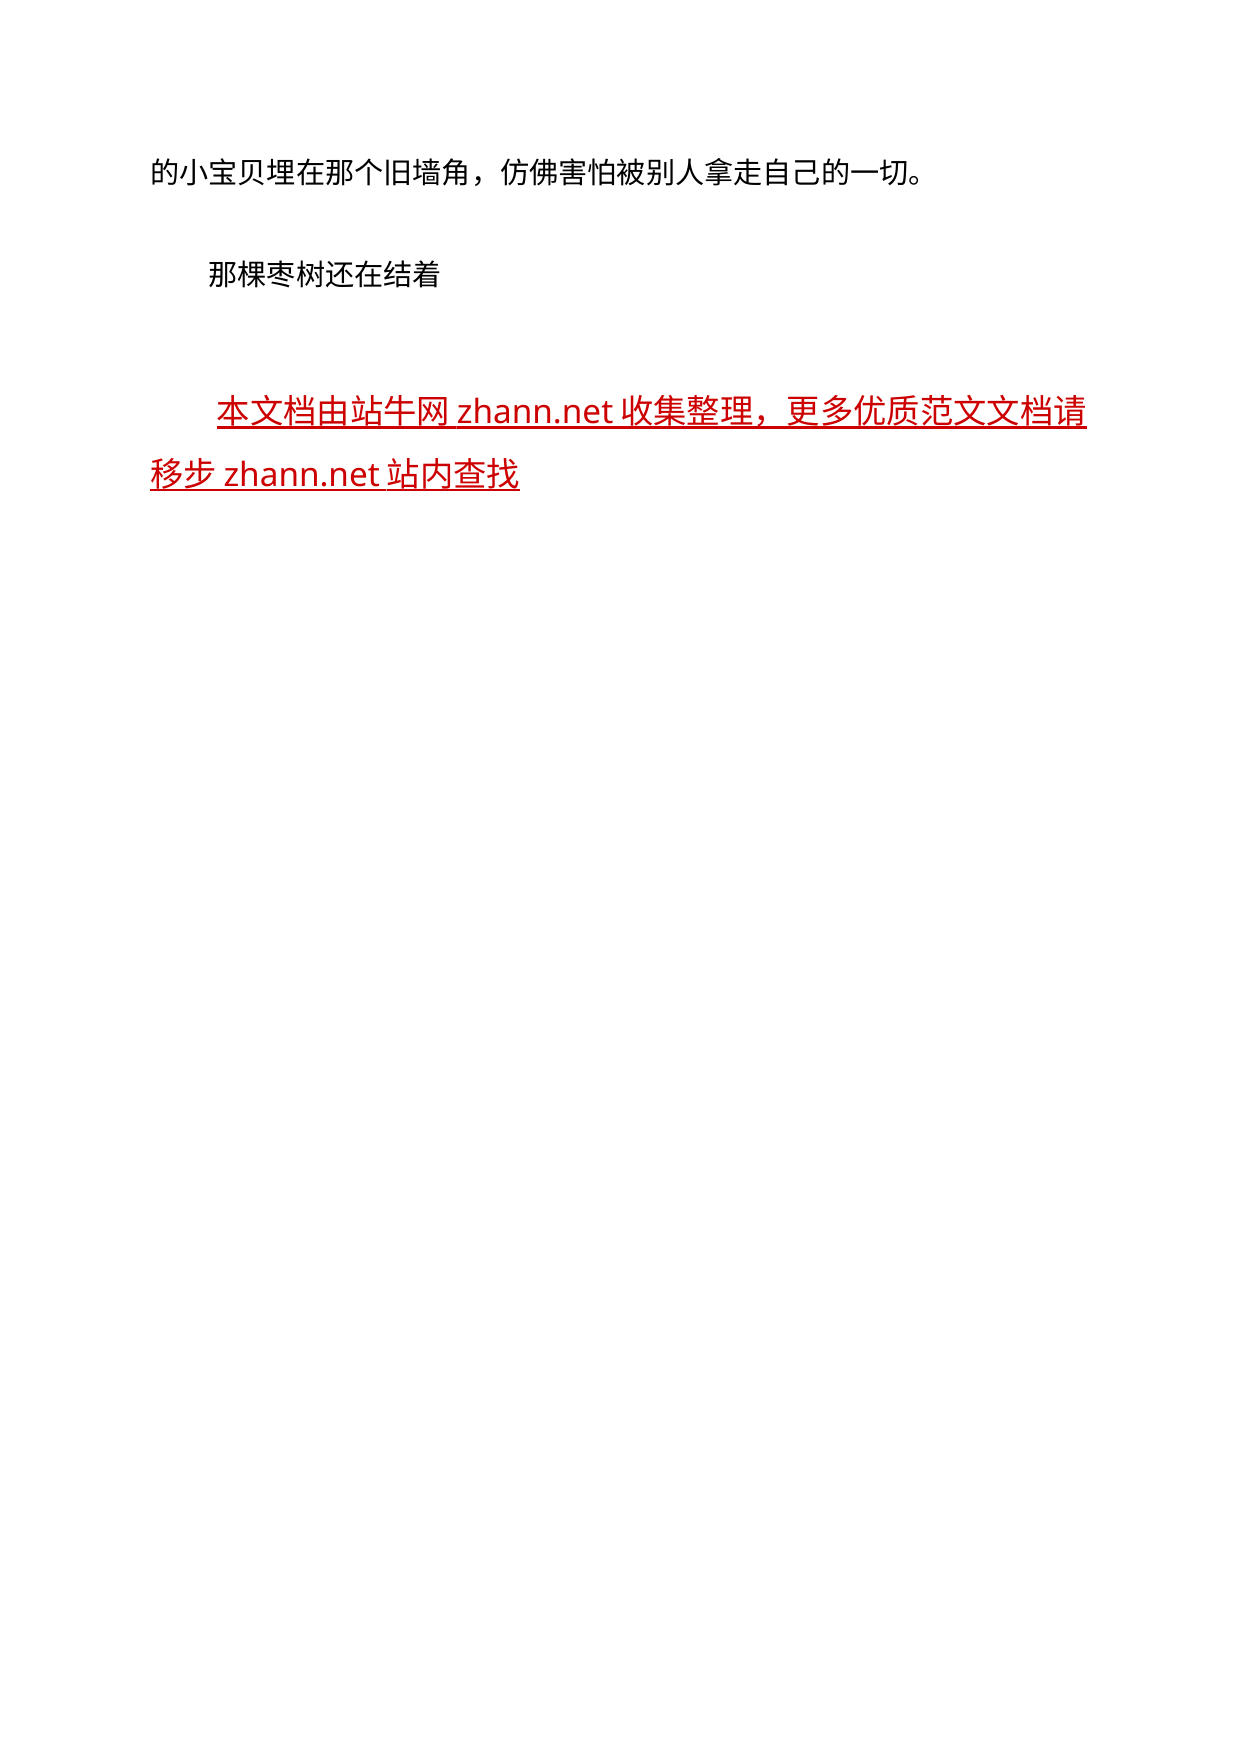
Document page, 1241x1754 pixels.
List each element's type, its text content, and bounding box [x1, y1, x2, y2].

text 那棵枣树还在结着 [150, 252, 1090, 294]
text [150, 150, 1090, 192]
text 本文档由站牛网zhann.net收集整理，更多优质范文文档请移步zhann.net站内查找 [150, 385, 1090, 496]
